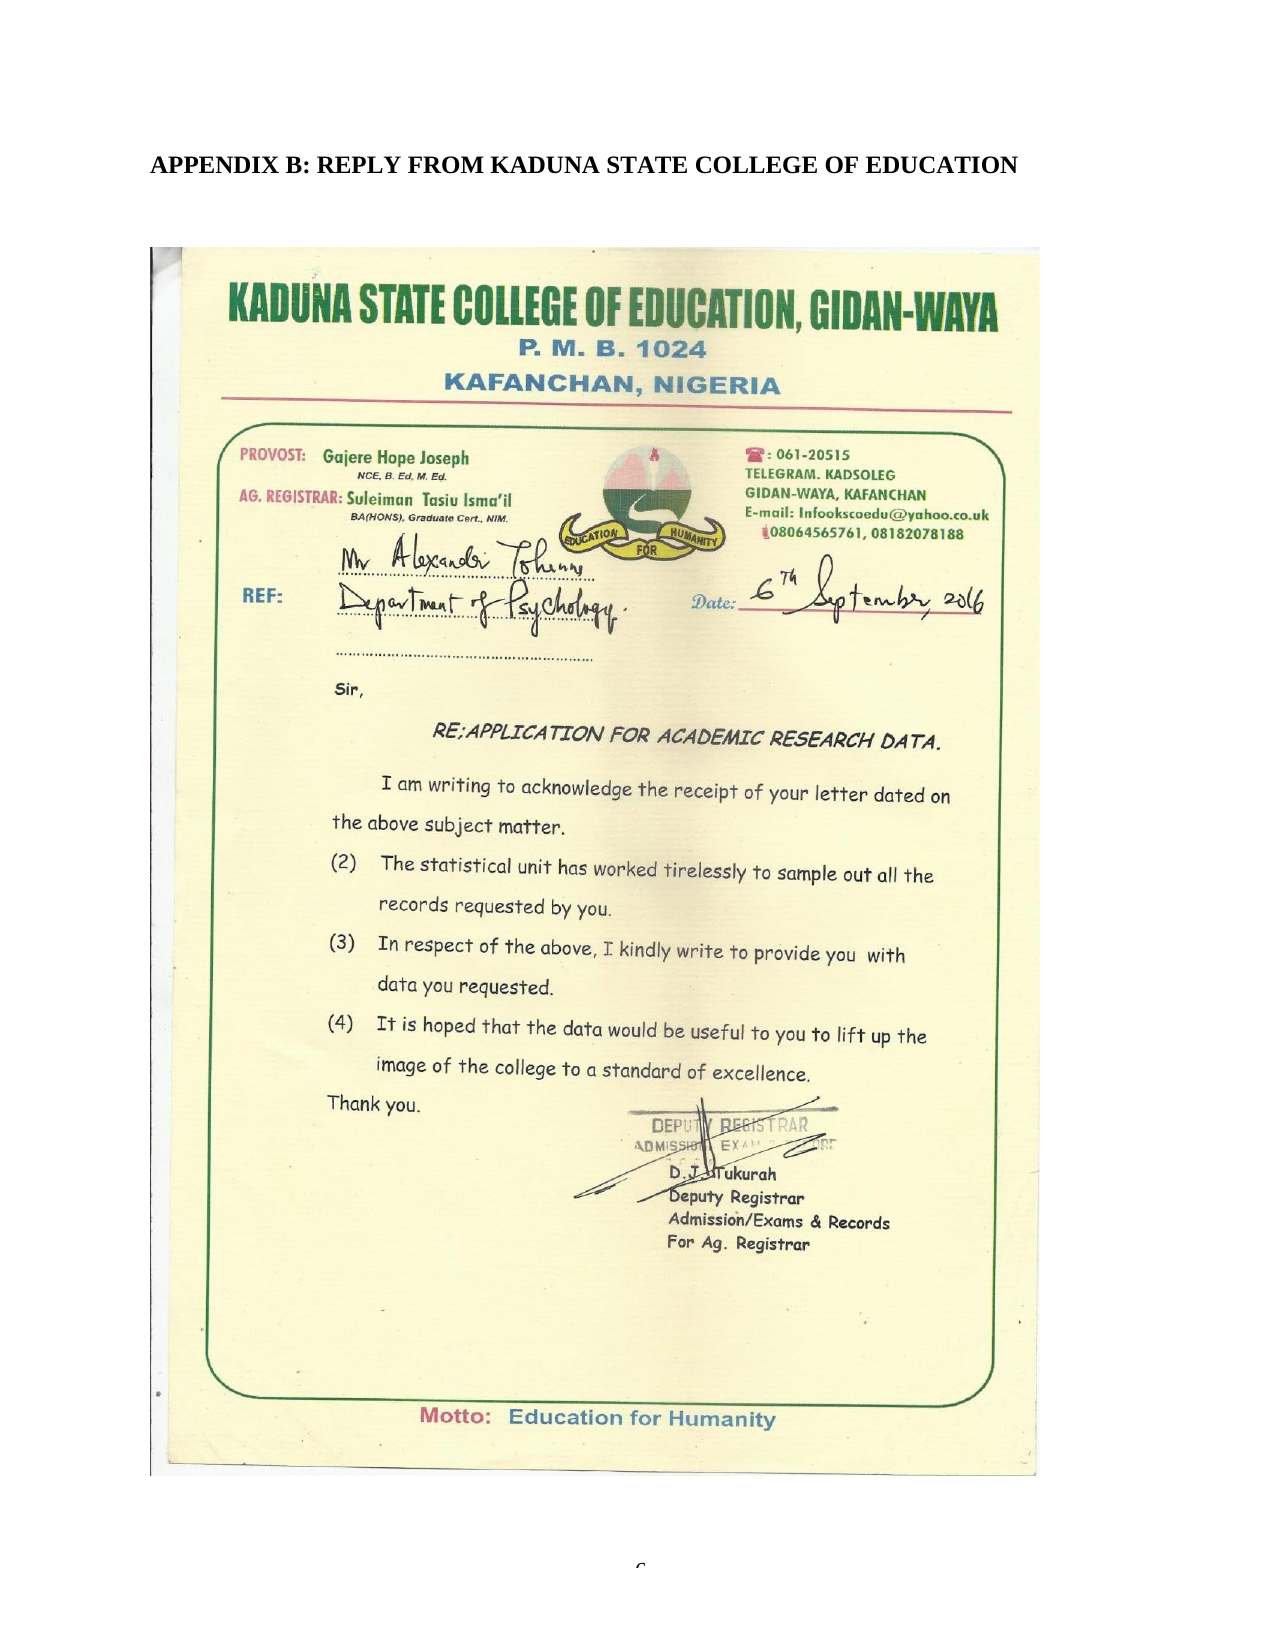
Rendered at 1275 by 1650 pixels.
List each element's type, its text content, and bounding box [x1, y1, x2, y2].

picture [150, 247, 1040, 1476]
text APPENDIX B: REPLY FROM KADUNA STATE COLLEGE OF EDUCATION [150, 150, 1169, 179]
